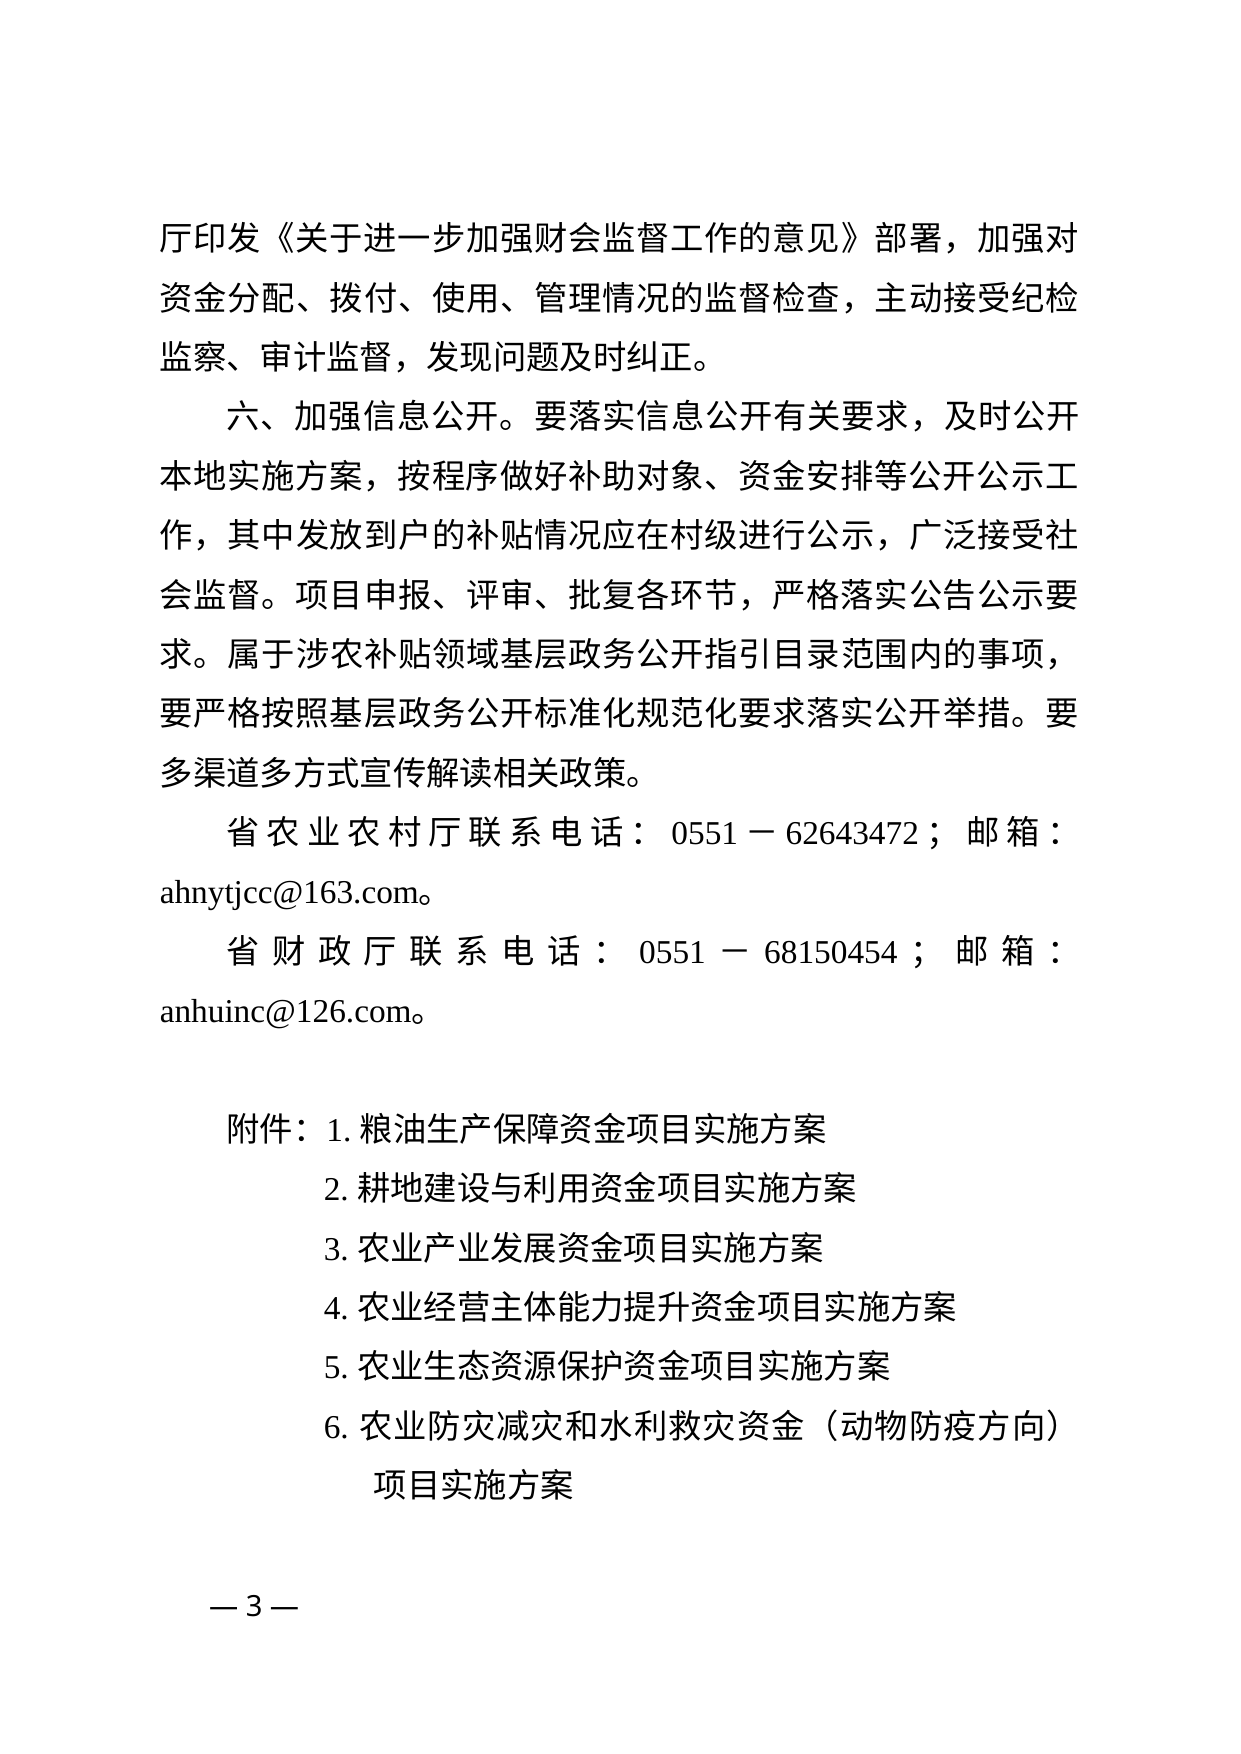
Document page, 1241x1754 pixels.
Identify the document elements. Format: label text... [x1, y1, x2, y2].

text 2. 耕地建设与利用资金项目实施方案 [323, 1153, 1081, 1213]
text 六、加强信息公开。要落实信息公开有关要求，及时公开本地实施方案，按程序做好补助对象、资金安排等公开公示工作，其中发放到户的补贴情况应在村级进行公示，广泛接受社会监督。项目申报、评审、批复各环节，严格落实公告公示要求。属于涉农补贴领域基层政务公开指引目录范围内的事项，要严格按照基层政务公开标准化规范化要求落实公开举措。要多渠道多方式宣传解读相关政策。 [159, 381, 1081, 797]
text 6. 农业防灾减灾和水利救灾资金（动物防疫方向）项目实施方案 [323, 1391, 1081, 1509]
text 附件：1. 粮油生产保障资金项目实施方案 [159, 1094, 1081, 1153]
text 5. 农业生态资源保护资金项目实施方案 [323, 1331, 1081, 1391]
text 4. 农业经营主体能力提升资金项目实施方案 [323, 1272, 1081, 1331]
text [159, 203, 1081, 381]
text 省财政厅联系电话：0551－68150454；邮箱：anhuinc@126.com。 [159, 916, 1081, 1034]
text 省农业农村厅联系电话：0551－62643472；邮箱： ahnytjcc@163.com。 [159, 797, 1081, 916]
text 3. 农业产业发展资金项目实施方案 [323, 1213, 1081, 1272]
